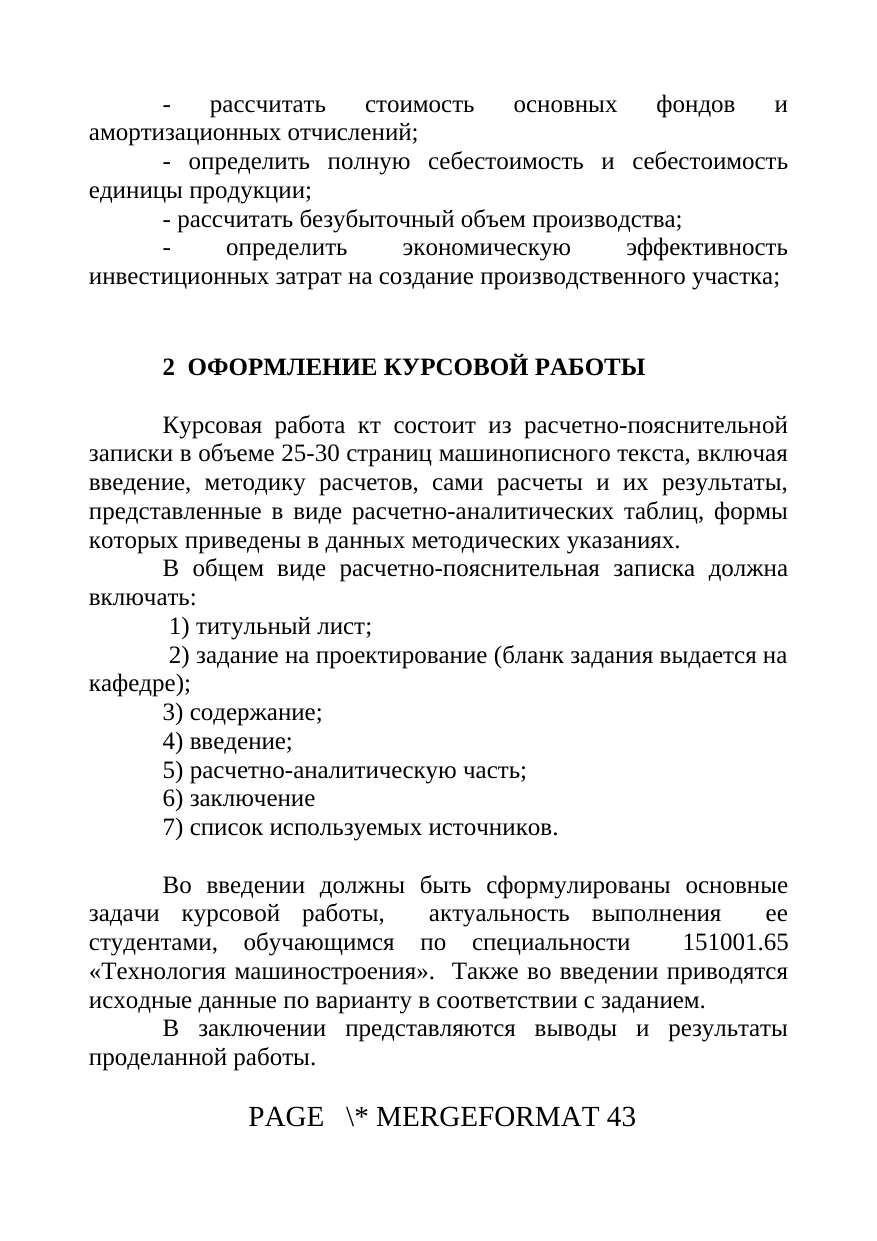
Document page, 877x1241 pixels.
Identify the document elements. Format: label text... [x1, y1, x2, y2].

text В заключении представляются выводы и результаты проделанной работы. [89, 1013, 788, 1071]
text - определить полную себестоимость и себестоимость единицы продукции; [89, 146, 788, 204]
text 3) содержание; [89, 697, 788, 726]
text - определить экономическую эффективность инвестиционных затрат на создание производственного участка; [89, 232, 788, 290]
text 1) титульный лист; [89, 611, 788, 640]
text 5) расчетно-аналитическую часть; [89, 755, 788, 783]
text 4) введение; [89, 726, 788, 755]
text - рассчитать стоимость основных фондов и амортизационных отчислений; [89, 89, 788, 146]
text В общем виде расчетно-пояснительная записка должна включать: [89, 553, 788, 611]
text Во введении должны быть сформулированы основные задачи курсовой работы, актуальность выполнения ее студентами, обучающимся по специальности 151001.65 «Технология машиностроения». Также во введении приводятся исходные данные по варианту в соответствии с заданием. [89, 870, 788, 1013]
subtitle 2 ОФОРМЛЕНИЕ КУРСОВОЙ РАБОТЫ [89, 352, 788, 381]
text 2) задание на проектирование (бланк задания выдается на кафедре); [89, 640, 788, 697]
text Курсовая работа кт состоит из расчетно-пояснительной записки в объеме 25-30 страниц машинописного текста, включая введение, методику расчетов, сами расчеты и их результаты, представленные в виде расчетно-аналитических таблиц, формы которых приведены в данных методических указаниях. [89, 410, 788, 553]
text 6) заключение [89, 783, 788, 812]
text - рассчитать безубыточный объем производства; [89, 204, 788, 232]
text 7) список используемых источников. [89, 812, 788, 841]
